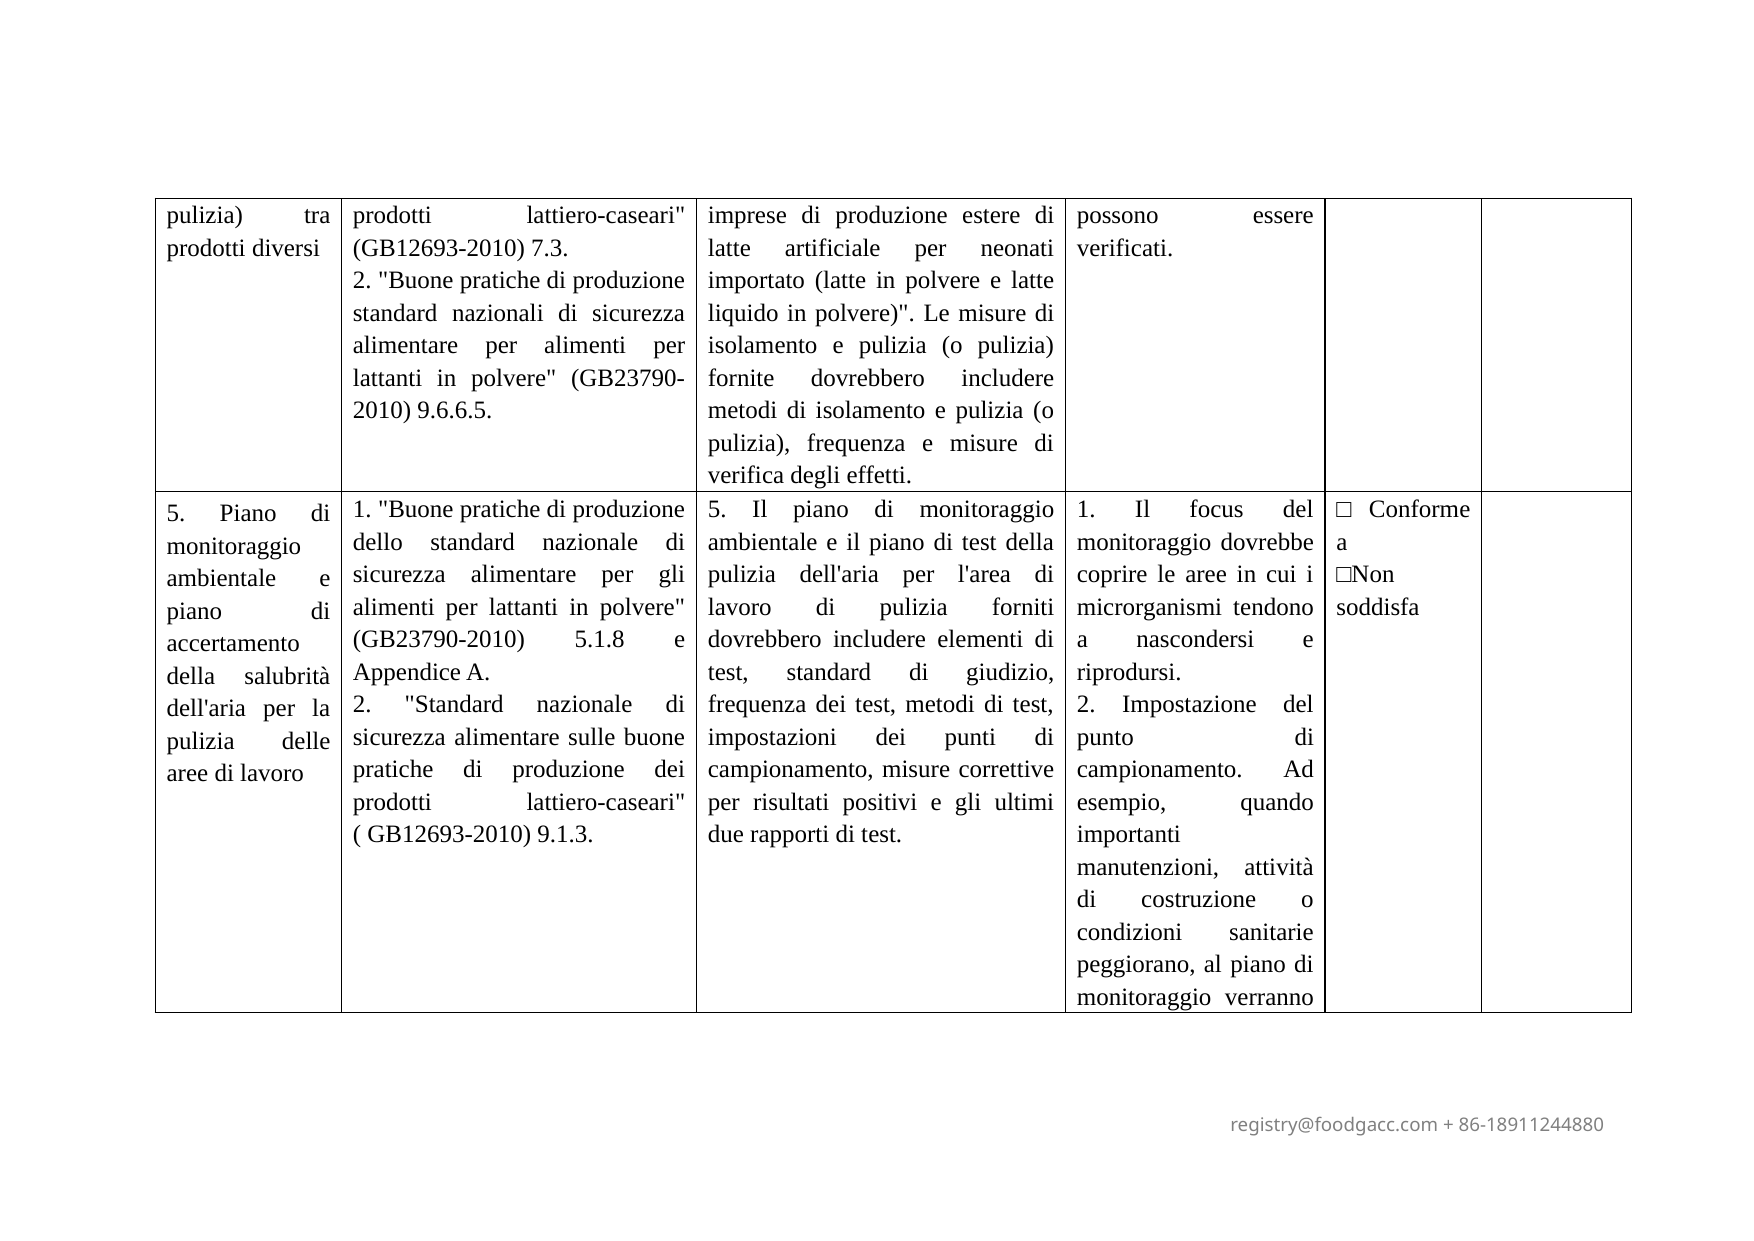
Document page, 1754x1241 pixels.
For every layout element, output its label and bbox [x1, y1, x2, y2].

table_cell [156, 199, 341, 491]
table_cell [1326, 492, 1481, 1012]
table_cell [1482, 199, 1631, 491]
table_cell [697, 492, 1065, 1012]
table_cell [342, 492, 696, 1012]
table_cell [697, 199, 1065, 491]
table_cell [156, 492, 341, 1012]
table_cell [1326, 199, 1481, 491]
table_cell [342, 199, 696, 491]
table_cell [1066, 199, 1324, 491]
table_cell [1482, 492, 1631, 1012]
table_cell [1066, 492, 1324, 1012]
